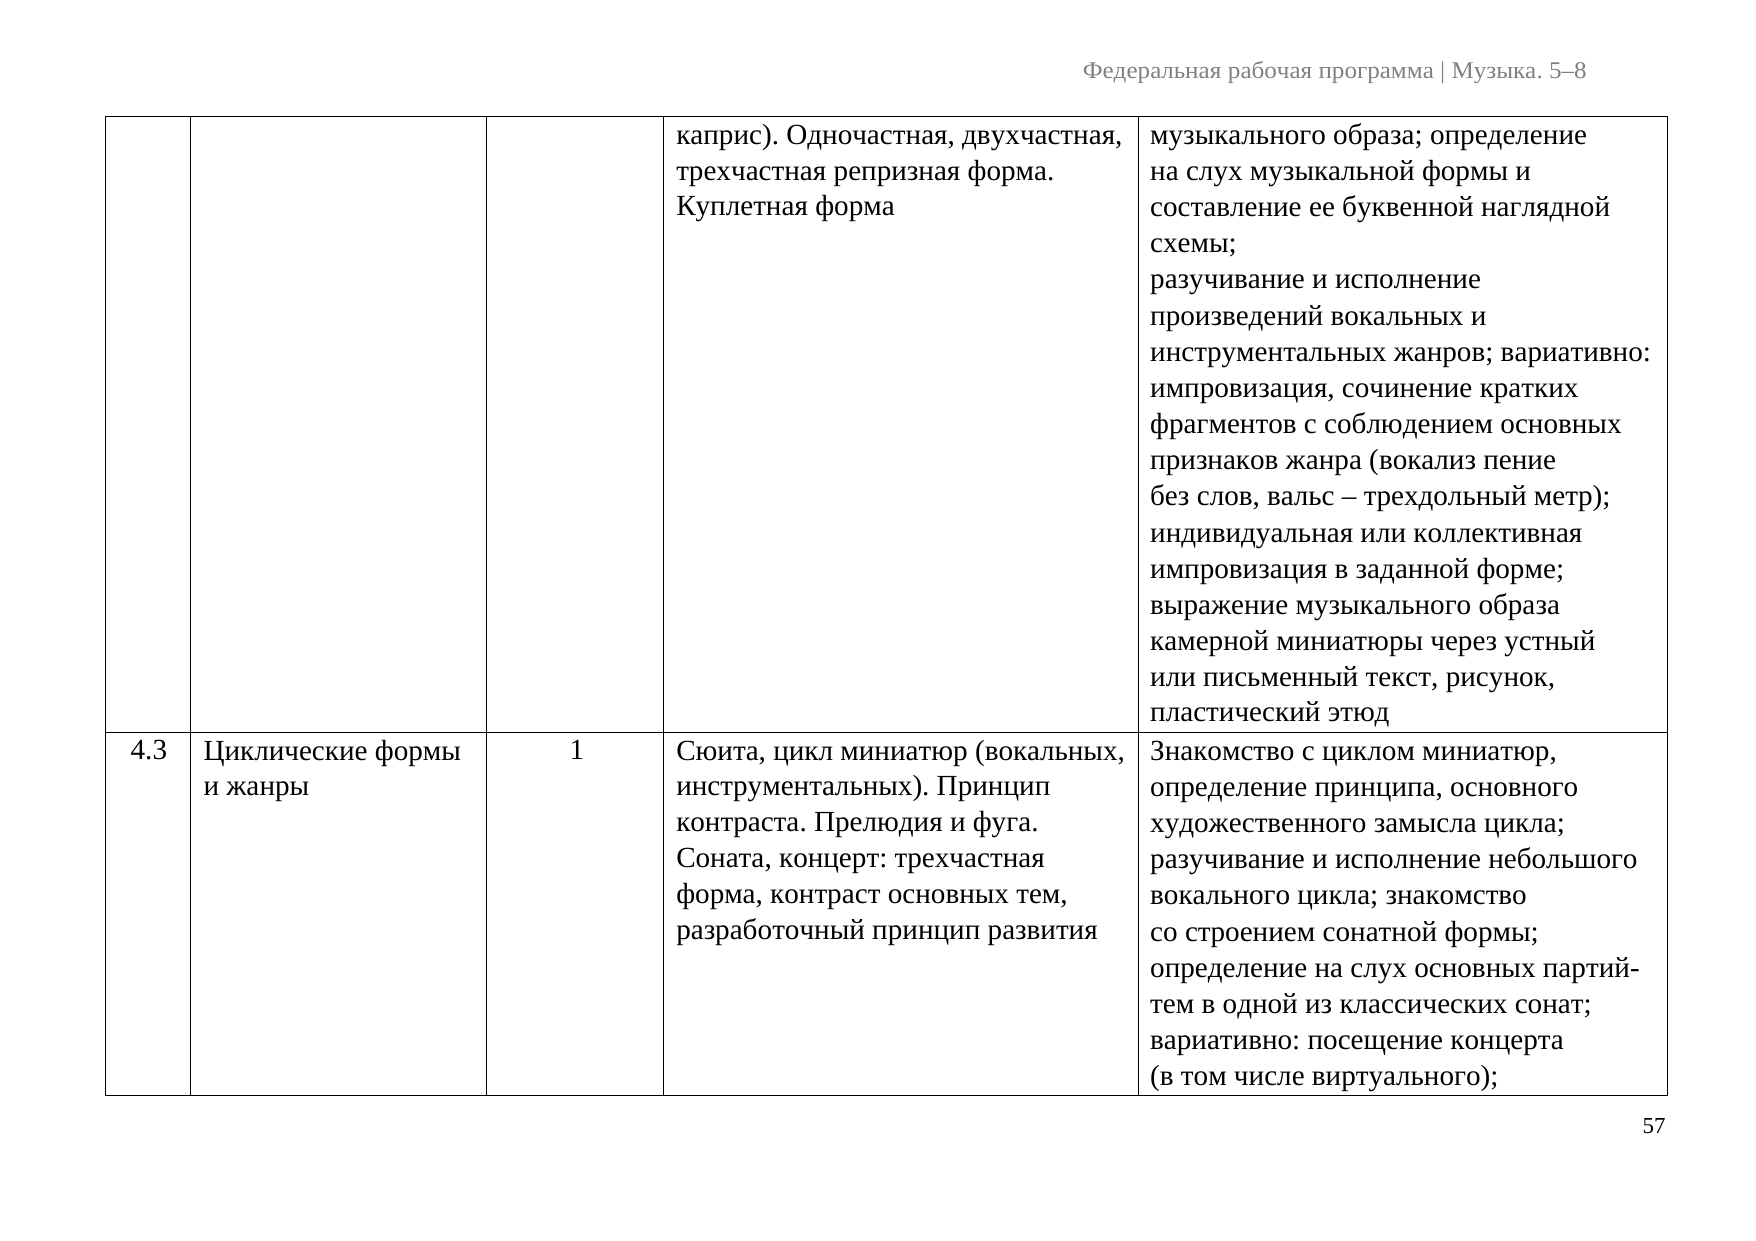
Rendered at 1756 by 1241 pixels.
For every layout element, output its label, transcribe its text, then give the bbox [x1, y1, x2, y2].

table_header музыкального образа; определение на слух музыкальной формы и составление ее буквенной наглядной схемы; разучивание и исполнение произведений вокальных и инструментальных жанров; вариативно: импровизация, сочинение кратких фрагментов с соблюдением основных признаков жанра (вокализ пение без слов, вальс – трехдольный метр); индивидуальная или коллективная импровизация в заданной форме; выражение музыкального образа камерной миниатюры через устный или письменный текст, рисунок, пластический этюд [1139, 117, 1667, 732]
table_header [106, 117, 190, 732]
table_cell Знакомство с циклом миниатюр, определение принципа, основного художественного замысла цикла; разучивание и исполнение небольшого вокального цикла; знакомство со строением сонатной формы; определение на слух основных партий- тем в одной из классических сонат; вариативно: посещение концерта (в том числе виртуального); [1139, 733, 1667, 1095]
table_header [191, 117, 486, 732]
table_header [487, 117, 663, 732]
table_header каприс). Одночастная, двухчастная, трехчастная репризная форма. Куплетная форма [664, 117, 1138, 732]
table_cell 4.3 [106, 733, 190, 1095]
table_cell 1 [487, 733, 663, 1095]
table_cell Сюита, цикл миниатюр (вокальных, инструментальных). Принцип контраста. Прелюдия и фуга. Соната, концерт: трехчастная форма, контраст основных тем, разработочный принцип развития [664, 733, 1138, 1095]
table_cell Циклические формы и жанры [191, 733, 486, 1095]
